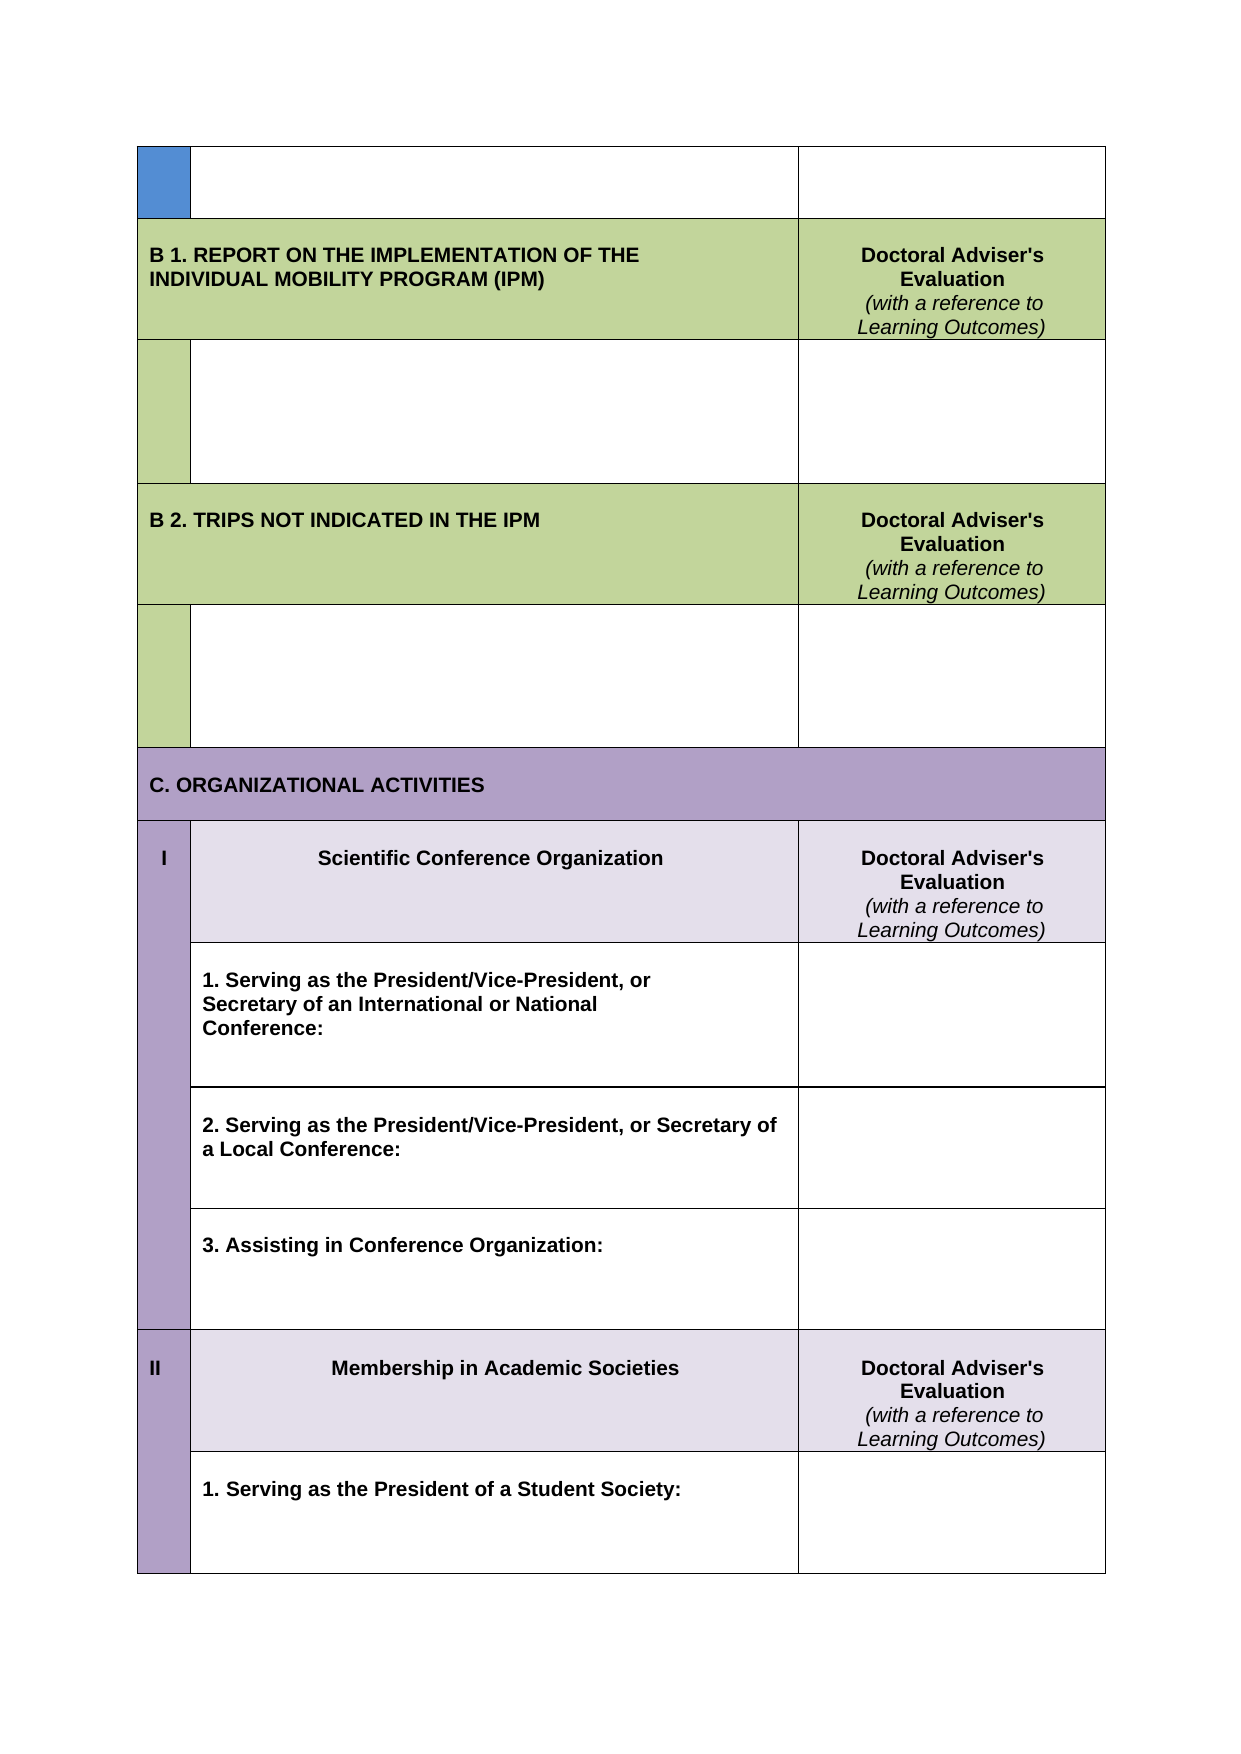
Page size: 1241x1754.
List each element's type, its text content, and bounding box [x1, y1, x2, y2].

table_header [799, 147, 1105, 218]
table_cell 1. Serving as the President of a Student Society: [191, 1452, 798, 1573]
table_cell [191, 340, 798, 483]
table_header [191, 147, 798, 218]
table_cell II [138, 1330, 190, 1573]
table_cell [799, 1330, 1105, 1451]
table_cell 1. Serving as the President/Vice-President, or Secretary of an International or National Conference: [191, 943, 798, 1086]
table_cell [799, 605, 1105, 747]
table_cell B 1. REPORT ON THE IMPLEMENTATION OF THE INDIVIDUAL MOBILITY PROGRAM (IPM) [138, 219, 798, 339]
table_cell [138, 605, 190, 747]
table_cell [799, 943, 1105, 1086]
table_cell [799, 340, 1105, 483]
table_cell B 2. TRIPS NOT INDICATED IN THE IPM [138, 484, 798, 604]
table_cell 3. Assisting in Conference Organization: [191, 1209, 798, 1329]
table_header [138, 147, 190, 218]
table_cell 2. Serving as the President/Vice-President, or Secretary of a Local Conference: [191, 1088, 798, 1207]
table_cell [191, 605, 798, 747]
table_cell I [138, 821, 190, 1329]
table_cell [799, 1452, 1105, 1573]
table_cell [799, 1088, 1105, 1207]
table_cell Doctoral Adviser's Evaluation (with a reference to Learning Outcomes) [799, 821, 1105, 942]
table_cell Doctoral Adviser's Evaluation (with a reference to Learning Outcomes) [799, 219, 1105, 339]
table_cell [799, 1209, 1105, 1329]
table_cell Doctoral Adviser's Evaluation (with a reference to Learning Outcomes) [799, 484, 1105, 604]
table_cell [138, 340, 190, 483]
table_cell Scientific Conference Organization [191, 821, 798, 942]
table_cell C. ORGANIZATIONAL ACTIVITIES [138, 748, 1105, 820]
table_cell Membership in Academic Societies [191, 1330, 798, 1451]
